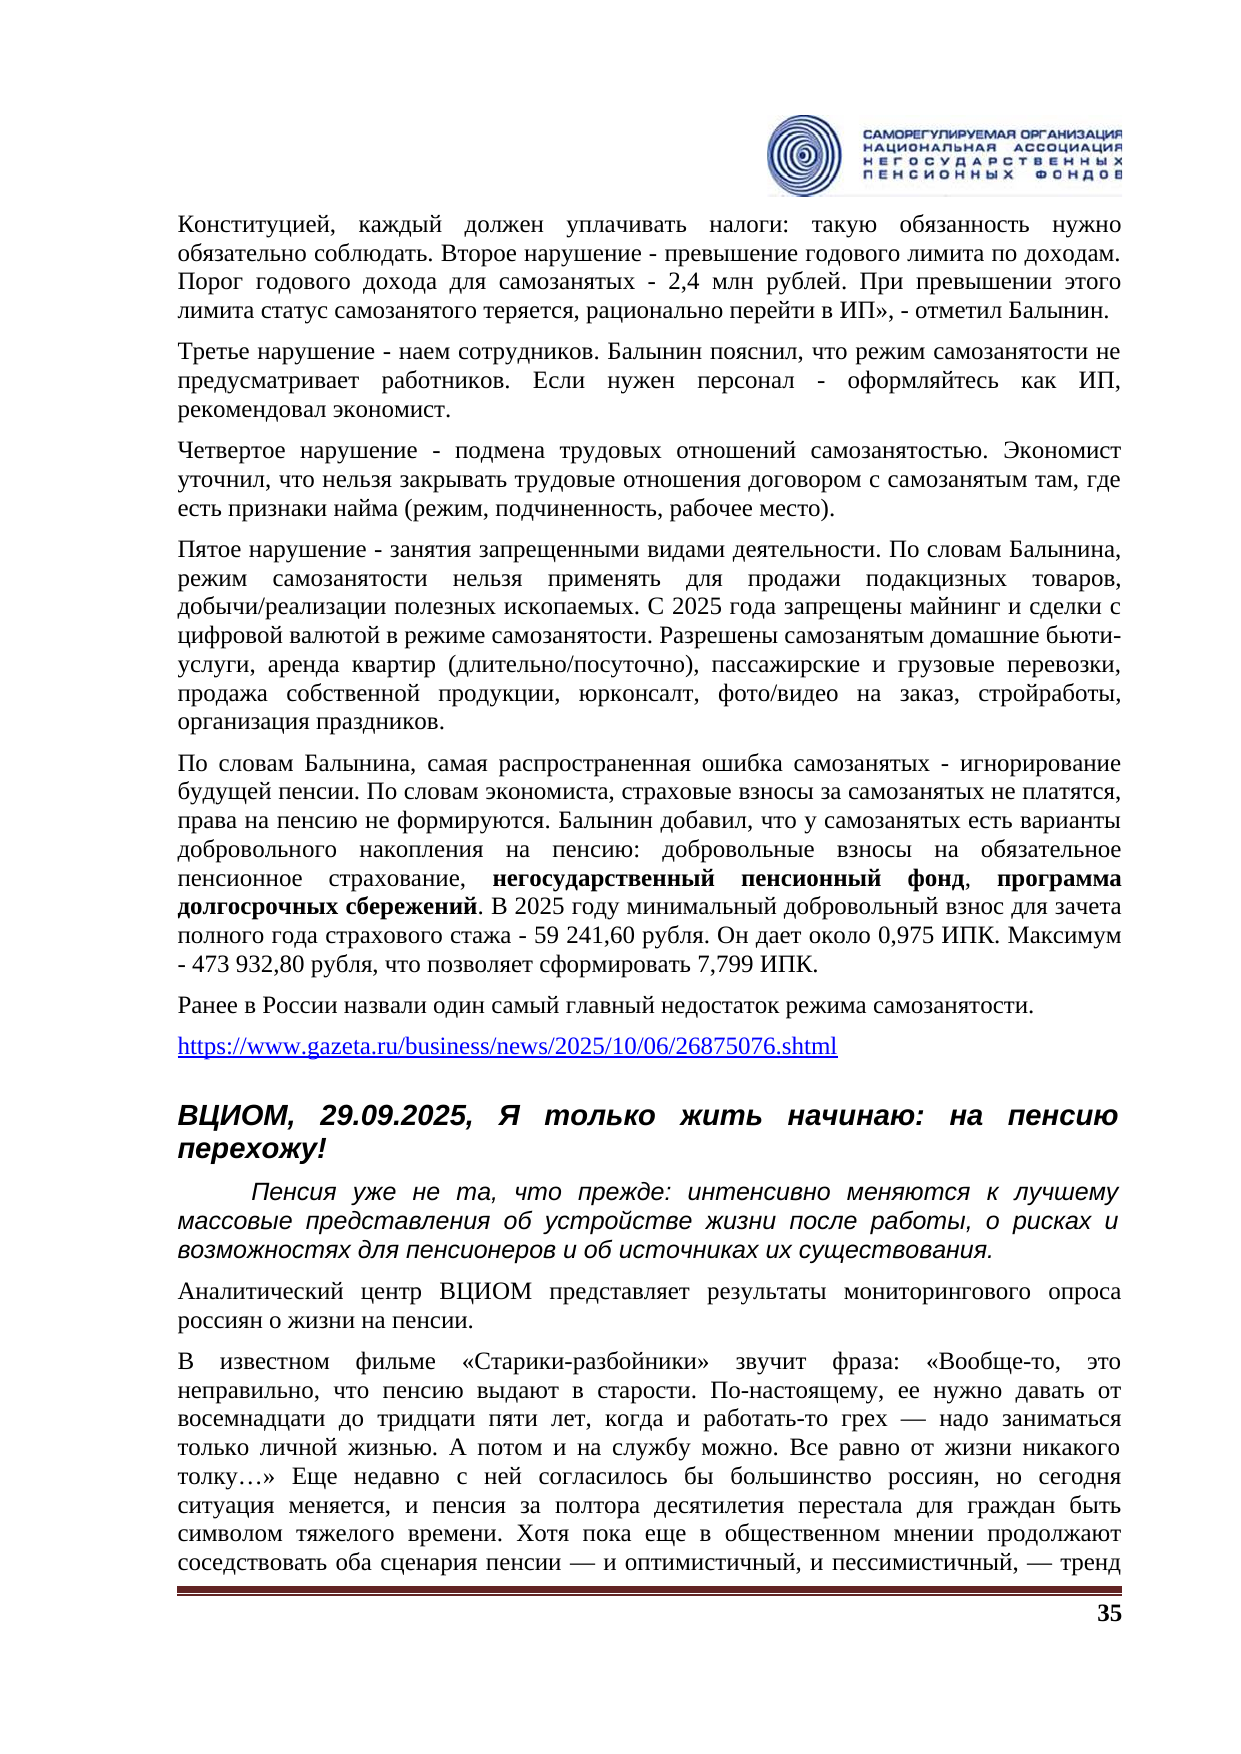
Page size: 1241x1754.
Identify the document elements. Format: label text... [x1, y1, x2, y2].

text По словам Балынина, самая распространенная ошибка самозанятых - игнорирование будущей пенсии. По словам экономиста, страховые взносы за самозанятых не платятся, права на пенсию не формируются. Балынин добавил, что у самозанятых есть варианты добровольного накопления на пенсию: добровольные взносы на обязательное пенсионное страхование, негосударственный пенсионный фонд, программа долгосрочных сбережений. В 2025 году минимальный добровольный взнос для зачета полного года страхового стажа - 59 241,60 рубля. Он дает около 0,975 ИПК. Максимум - 473 932,80 рубля, что позволяет сформировать 7,799 ИПК. [177, 748, 1122, 978]
text https://www.gazeta.ru/business/news/2025/10/06/26875076.shtml [177, 1031, 1122, 1060]
picture [767, 115, 1123, 197]
text Четвертое нарушение - подмена трудовых отношений самозанятостью. Экономист уточнил, что нельзя закрывать трудовые отношения договором с самозанятым там, где есть признаки найма (режим, подчиненность, рабочее место). [177, 435, 1122, 521]
text Аналитический центр ВЦИОМ представляет результаты мониторингового опроса россиян о жизни на пенсии. [177, 1276, 1122, 1333]
text Третье нарушение - наем сотрудников. Балынин пояснил, что режим самозанятости не предусматривает работников. Если нужен персонал - оформляйтесь как ИП, рекомендовал экономист. [177, 336, 1122, 423]
subtitle Пенсия уже не та, что прежде: интенсивно меняются к лучшему массовые представления об устройстве жизни после работы, о рисках и возможностях для пенсионеров и об источниках их существования. [177, 1177, 1122, 1263]
subtitle ВЦИОМ, 29.09.2025, Я только жить начинаю: на пенсию перехожу! [177, 1098, 1122, 1165]
text Ранее в России назвали один самый главный недостаток режима самозанятости. [177, 990, 1122, 1019]
text Пятое нарушение - занятия запрещенными видами деятельности. По словам Балынина, режим самозанятости нельзя применять для продажи подакцизных товаров, добычи/реализации полезных ископаемых. С 2025 года запрещены майнинг и сделки с цифровой валютой в режиме самозанятости. Разрешены самозанятым домашние бьюти-услуги, аренда квартир (длительно/посуточно), пассажирские и грузовые перевозки, продажа собственной продукции, юрконсалт, фото/видео на заказ, стройработы, организация праздников. [177, 534, 1122, 735]
